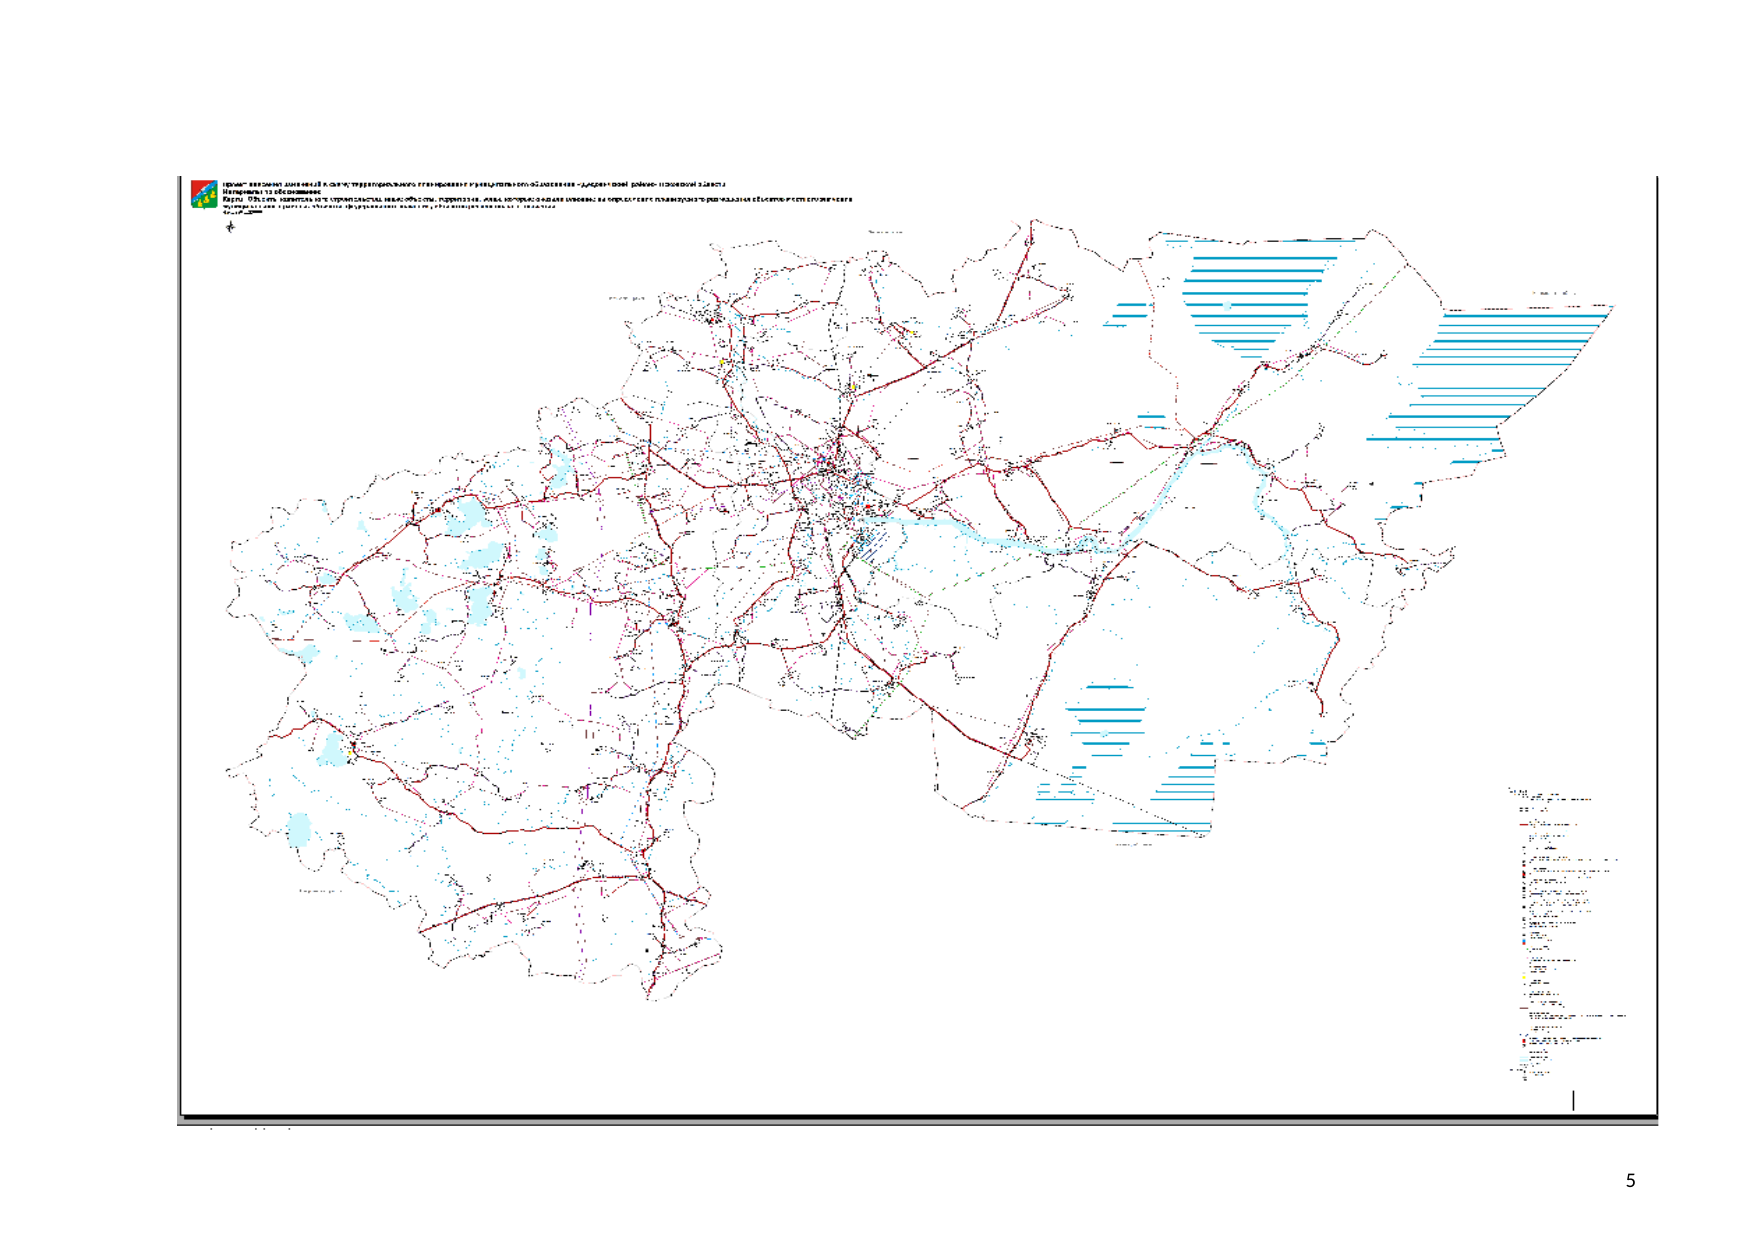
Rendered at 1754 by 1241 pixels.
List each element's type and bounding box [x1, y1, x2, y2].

picture [177, 176, 1659, 1141]
